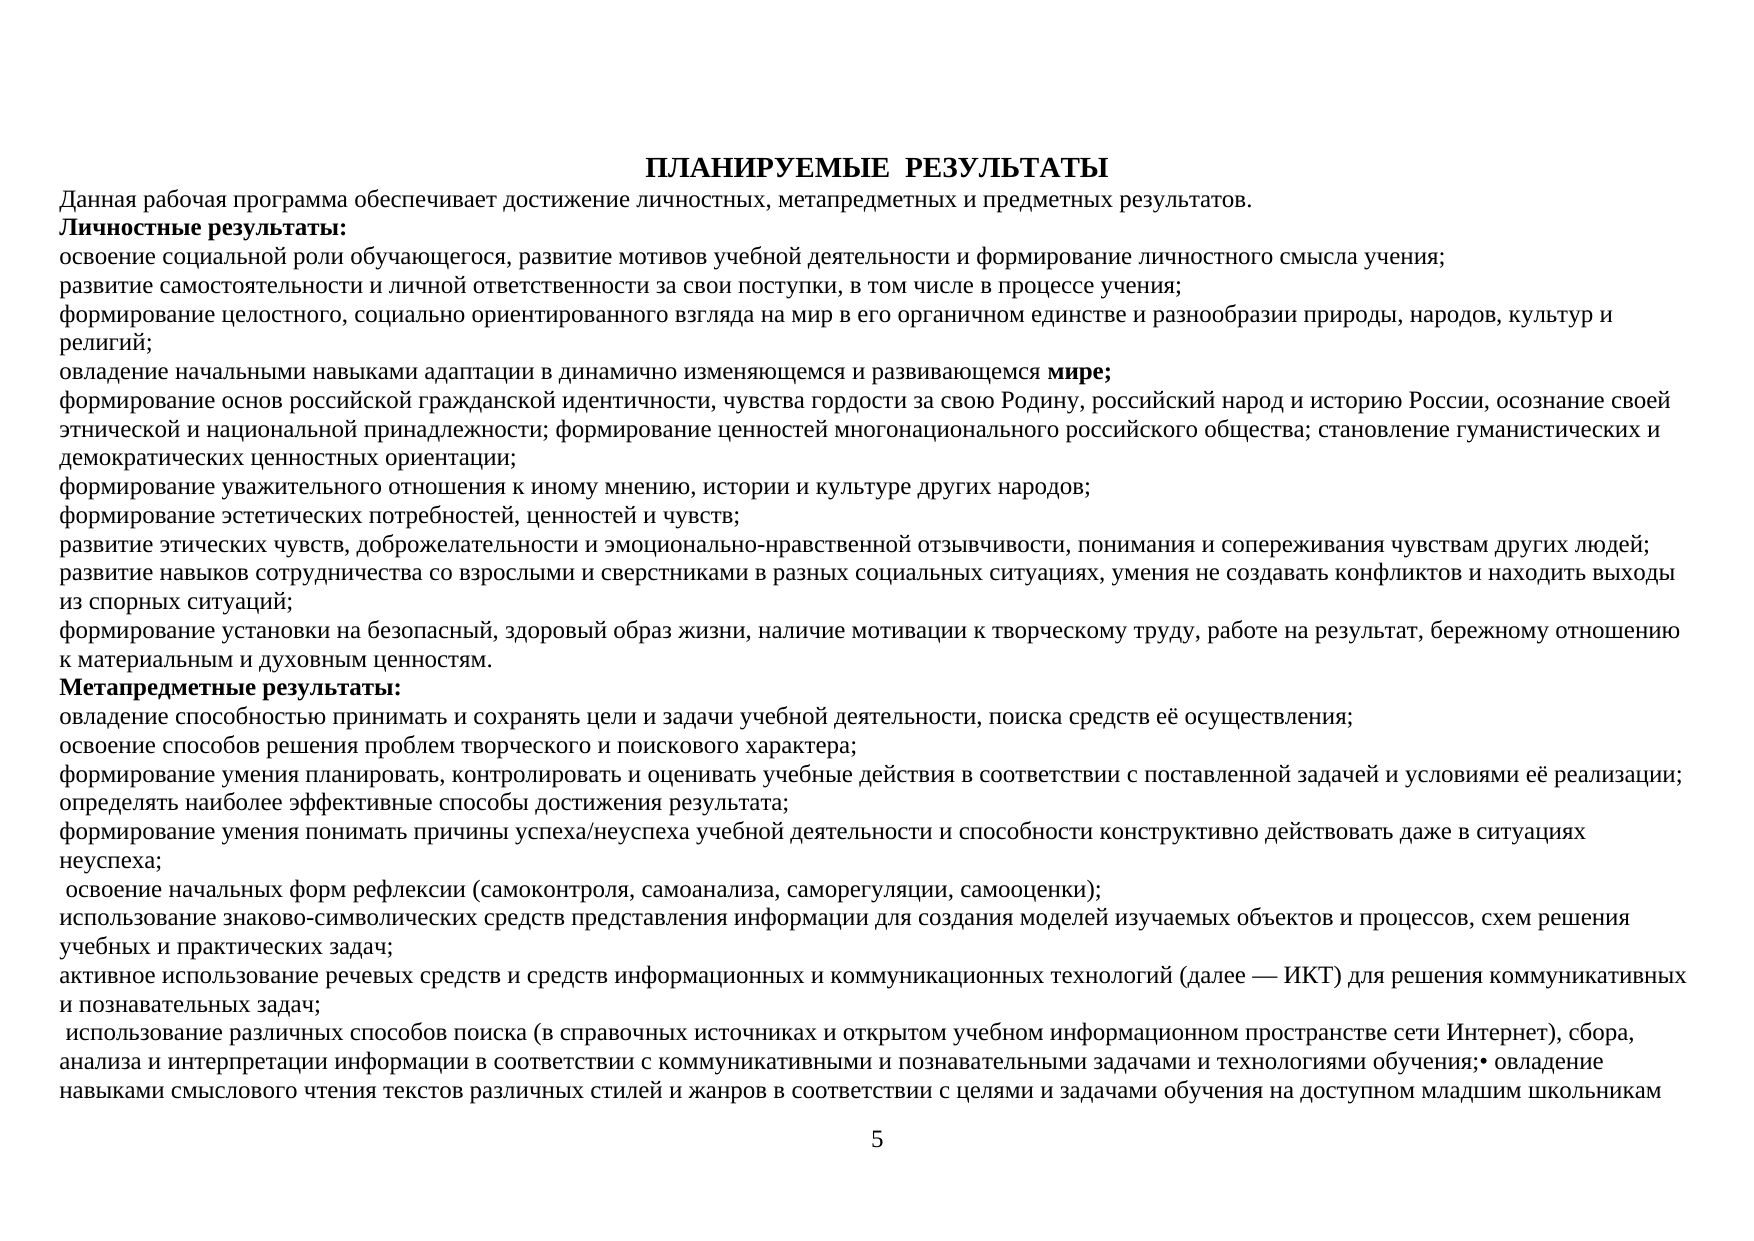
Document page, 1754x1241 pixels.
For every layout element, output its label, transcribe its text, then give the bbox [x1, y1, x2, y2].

text использование знаково-символических средств представления информации для создания моделей изучаемых объектов и процессов, схем решения учебных и практических задач; [59, 902, 1695, 960]
text активное использование речевых средств и средств информационных и коммуникационных технологий (далее — ИКТ) для решения коммуникативных и познавательных задач; [59, 960, 1695, 1017]
text Личностные результаты: [59, 212, 1695, 241]
text освоение начальных форм рефлексии (самоконтроля, самоанализа, саморегуляции, самооценки); [59, 874, 1695, 902]
text ПЛАНИРУЕМЫЕ РЕЗУЛЬТАТЫ [59, 150, 1695, 184]
text формирование основ российской гражданской идентичности, чувства гордости за свою Родину, российский народ и историю России, осознание своей этнической и национальной принадлежности; формирование ценностей многонационального российского общества; становление гуманистических и демократических ценностных ориентации; [59, 385, 1695, 471]
text овладение способностью принимать и сохранять цели и задачи учебной деятельности, поиска средств её осуществления; [59, 701, 1695, 730]
text Данная рабочая программа обеспечивает достижение личностных, метапредметных и предметных результатов. [59, 184, 1695, 212]
text овладение начальными навыками адаптации в динамично изменяющемся и развивающемся мире; [59, 356, 1695, 385]
text формирование умения планировать, контролировать и оценивать учебные действия в соответствии с поставленной задачей и условиями её реализации; определять наиболее эффективные способы достижения результата; [59, 759, 1695, 816]
text развитие этических чувств, доброжелательности и эмоционально-нравственной отзывчивости, понимания и сопереживания чувствам других людей; развитие навыков сотрудничества со взрослыми и сверстниками в разных социальных ситуациях, умения не создавать конфликтов и находить выходы из спорных ситуаций; [59, 529, 1695, 615]
text формирование умения понимать причины успеха/неуспеха учебной деятельности и способности конструктивно действовать даже в ситуациях неуспеха; [59, 816, 1695, 874]
text формирование эстетических потребностей, ценностей и чувств; [59, 500, 1695, 529]
text развитие самостоятельности и личной ответственности за свои поступки, в том числе в процессе учения; [59, 270, 1695, 299]
text формирование уважительного отношения к иному мнению, истории и культуре других народов; [59, 471, 1695, 500]
text освоение социальной роли обучающегося, развитие мотивов учебной деятельности и формирование личностного смысла учения; [59, 241, 1695, 270]
text освоение способов решения проблем творческого и поискового характера; [59, 730, 1695, 759]
text Метапредметные результаты: [59, 672, 1695, 701]
text формирование установки на безопасный, здоровый образ жизни, наличие мотивации к творческому труду, работе на результат, бережному отношению к материальным и духовным ценностям. [59, 615, 1695, 672]
text формирование целостного, социально ориентированного взгляда на мир в его органичном единстве и разнообразии природы, народов, культур и религий; [59, 299, 1695, 356]
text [59, 1017, 1695, 1104]
